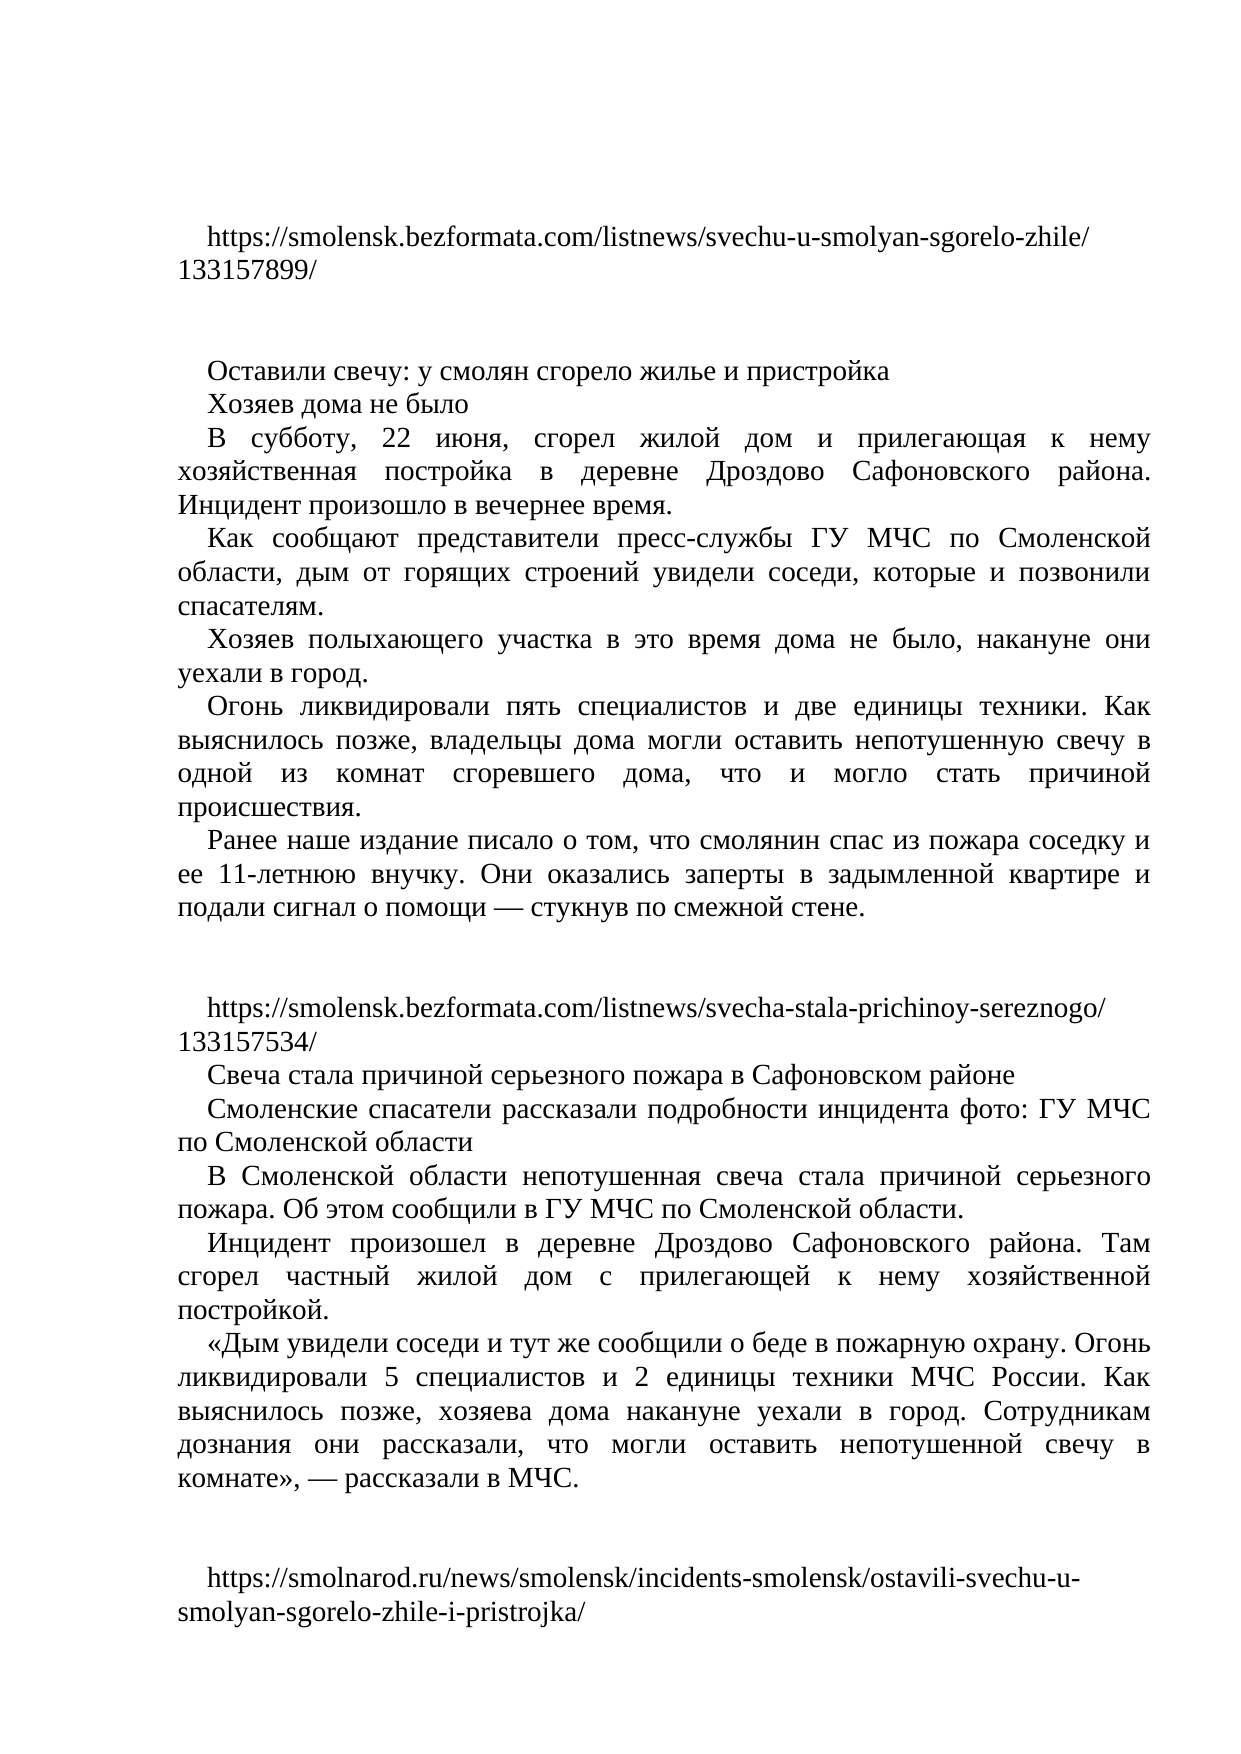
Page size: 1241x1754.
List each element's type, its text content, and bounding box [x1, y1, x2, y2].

text Огонь ликвидировали пять специалистов и две единицы техники. Как выяснилось позже, владельцы дома могли оставить непотушенную свечу в одной из комнат сгоревшего дома, что и могло стать причиной происшествия. [177, 688, 1152, 822]
text Ранее наше издание писало о том, что смолянин спас из пожара соседку и ее 11-летнюю внучку. Они оказались заперты в задымленной квартире и подали сигнал о помощи — стукнув по смежной стене. [177, 822, 1152, 923]
text https://smolensk.bezformata.com/listnews/svechu-u-smolyan-sgorelo-zhile/133157899/ [177, 219, 1152, 286]
text В субботу, 22 июня, сгорел жилой дом и прилегающая к нему хозяйственная постройка в деревне Дроздово Сафоновского района. Инцидент произошло в вечернее время. [177, 420, 1152, 521]
text https://smolnarod.ru/news/smolensk/incidents-smolensk/ostavili-svechu-u-smolyan-sgorelo-zhile-i-pristrojka/ [177, 1560, 1152, 1627]
text Хозяев дома не было [177, 386, 1152, 420]
text https://smolensk.bezformata.com/listnews/svecha-stala-prichinoy-sereznogo/133157534/ [177, 990, 1152, 1057]
text Свеча стала причиной серьезного пожара в Сафоновском районе [177, 1057, 1152, 1091]
text В Смоленской области непотушенная свеча стала причиной серьезного пожара. Об этом сообщили в ГУ МЧС по Смоленской области. [177, 1158, 1152, 1225]
text Хозяев полыхающего участка в это время дома не было, накануне они уехали в город. [177, 621, 1152, 688]
text Смоленские спасатели рассказали подробности инцидента фото: ГУ МЧС по Смоленской области [177, 1091, 1152, 1158]
text Инцидент произошел в деревне Дроздово Сафоновского района. Там сгорел частный жилой дом с прилегающей к нему хозяйственной постройкой. [177, 1225, 1152, 1326]
text «Дым увидели соседи и тут же сообщили о беде в пожарную охрану. Огонь ликвидировали 5 специалистов и 2 единицы техники МЧС России. Как выяснилось позже, хозяева дома накануне уехали в город. Сотрудникам дознания они рассказали, что могли оставить непотушенной свечу в комнате», — рассказали в МЧС. [177, 1326, 1152, 1493]
text Оставили свечу: у смолян сгорело жилье и пристройка [177, 353, 1152, 386]
text Как сообщают представители пресс-службы ГУ МЧС по Смоленской области, дым от горящих строений увидели соседи, которые и позвонили спасателям. [177, 521, 1152, 621]
